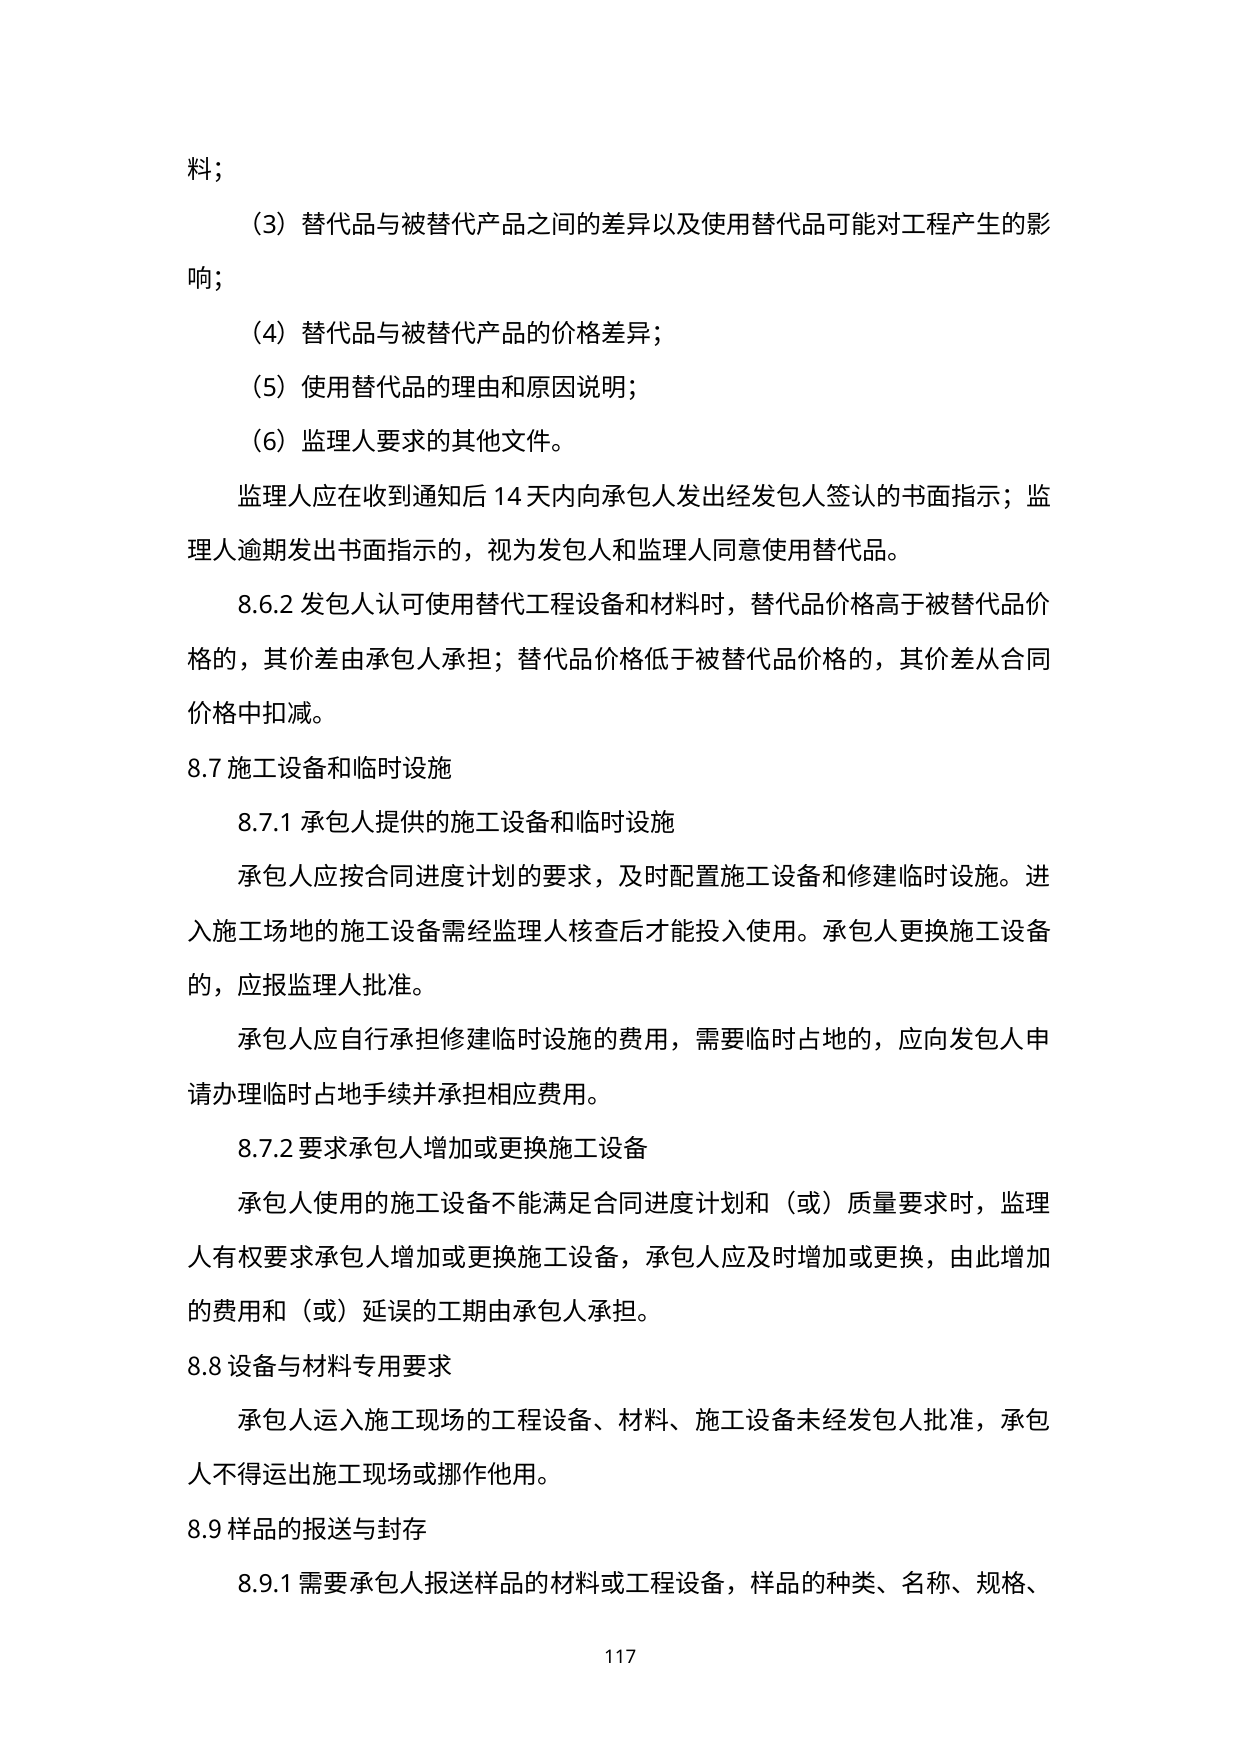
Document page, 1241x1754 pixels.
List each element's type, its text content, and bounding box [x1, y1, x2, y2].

text （5）使用替代品的理由和原因说明； [187, 367, 1053, 404]
text 承包人运入施工现场的工程设备、材料、施工设备未经发包人批准，承包人不得运出施工现场或挪作他用。 [187, 1401, 1053, 1491]
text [187, 150, 1053, 186]
text 8.9 样品的报送与封存 [187, 1509, 1053, 1546]
text 承包人使用的施工设备不能满足合同进度计划和（或）质量要求时，监理人有权要求承包人增加或更换施工设备，承包人应及时增加或更换，由此增加的费用和（或）延误的工期由承包人承担。 [187, 1183, 1053, 1328]
text 8.7.1 承包人提供的施工设备和临时设施 [187, 802, 1053, 839]
text （3）替代品与被替代产品之间的差异以及使用替代品可能对工程产生的影响； [187, 204, 1053, 295]
text 监理人应在收到通知后14天内向承包人发出经发包人签认的书面指示；监理人逾期发出书面指示的，视为发包人和监理人同意使用替代品。 [187, 476, 1053, 567]
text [187, 1564, 1053, 1600]
text （6）监理人要求的其他文件。 [187, 422, 1053, 458]
text 承包人应自行承担修建临时设施的费用，需要临时占地的，应向发包人申请办理临时占地手续并承担相应费用。 [187, 1020, 1053, 1111]
text 8.8设备与材料专用要求 [187, 1346, 1053, 1382]
text 8.6.2 发包人认可使用替代工程设备和材料时，替代品价格高于被替代品价格的，其价差由承包人承担；替代品价格低于被替代品价格的，其价差从合同价格中扣减。 [187, 585, 1053, 730]
text 8.7施工设备和临时设施 [187, 748, 1053, 784]
text 8.7.2要求承包人增加或更换施工设备 [187, 1129, 1053, 1165]
text （4）替代品与被替代产品的价格差异； [187, 313, 1053, 349]
text 承包人应按合同进度计划的要求，及时配置施工设备和修建临时设施。进入施工场地的施工设备需经监理人核查后才能投入使用。承包人更换施工设备的，应报监理人批准。 [187, 857, 1053, 1002]
